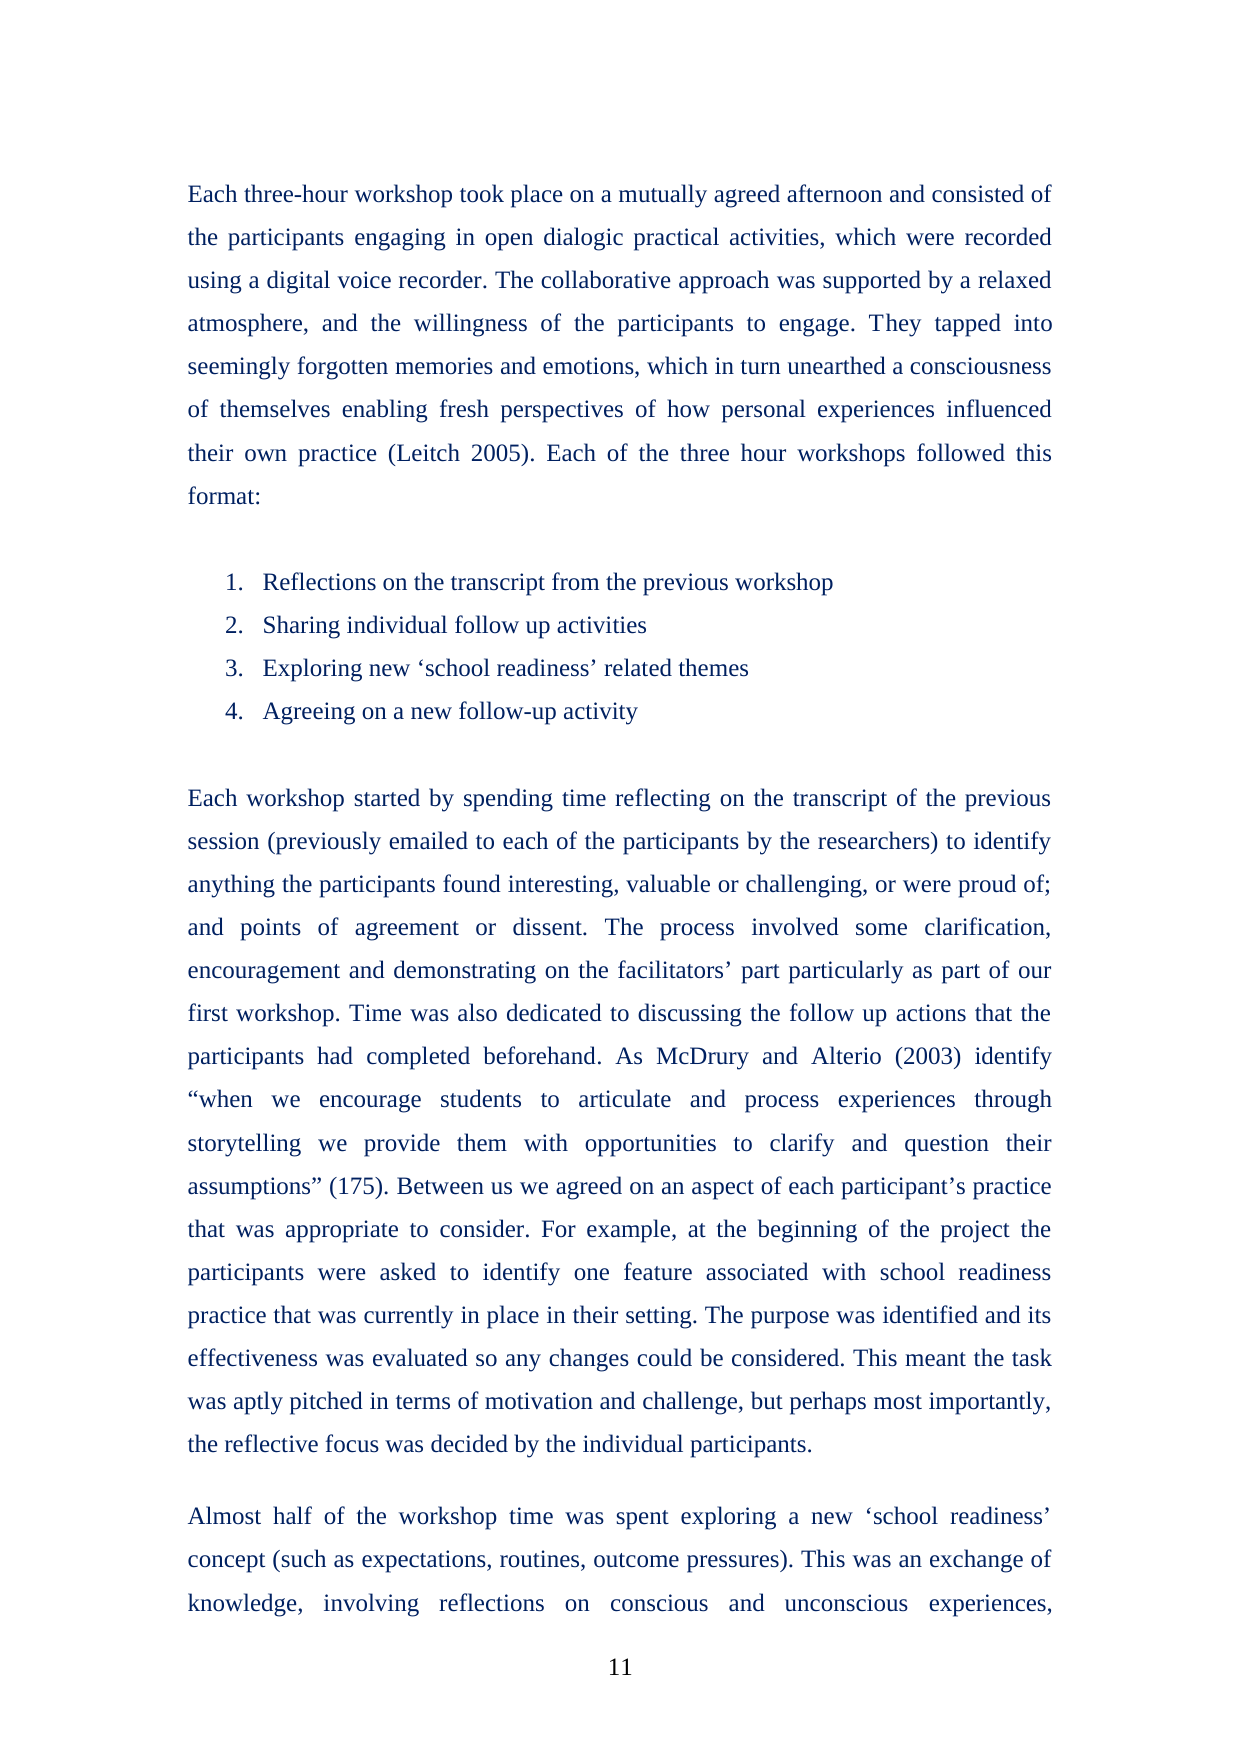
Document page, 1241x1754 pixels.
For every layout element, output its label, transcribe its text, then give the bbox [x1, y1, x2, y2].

list Exploring new ‘school readiness’ related themes [225, 653, 1053, 682]
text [187, 1501, 1053, 1616]
text Each three-hour workshop took place on a mutually agreed afternoon and consisted of the participants engaging in open dialogic practical activities, which were recorded using a digital voice recorder. The collaborative approach was supported by a relaxed atmosphere, and the willingness of the participants to engage. They tapped into seemingly forgotten memories and emotions, which in turn unearthed a consciousness of themselves enabling fresh perspectives of how personal experiences influenced their own practice (Leitch 2005). Each of the three hour workshops followed this format: [187, 179, 1053, 509]
list Reflections on the transcript from the previous workshop [225, 567, 1053, 596]
list Sharing individual follow up activities [225, 610, 1053, 639]
text Each workshop started by spending time reflecting on the transcript of the previous session (previously emailed to each of the participants by the researchers) to identify anything the participants found interesting, valuable or challenging, or were proud of; and points of agreement or dissent. The process involved some clarification, encouragement and demonstrating on the facilitators’ part particularly as part of our first workshop. Time was also dedicated to discussing the follow up actions that the participants had completed beforehand. As McDrury and Alterio (2003) identify “when we encourage students to articulate and process experiences through storytelling we provide them with opportunities to clarify and question their assumptions” (175). Between us we agreed on an aspect of each participant’s practice that was appropriate to consider. For example, at the beginning of the project the participants were asked to identify one feature associated with school readiness practice that was currently in place in their setting. The purpose was identified and its effectiveness was evaluated so any changes could be considered. This meant the task was aptly pitched in terms of motivation and challenge, but perhaps most importantly, the reflective focus was decided by the individual participants. [187, 783, 1053, 1458]
list Agreeing on a new follow-up activity [225, 696, 1053, 725]
